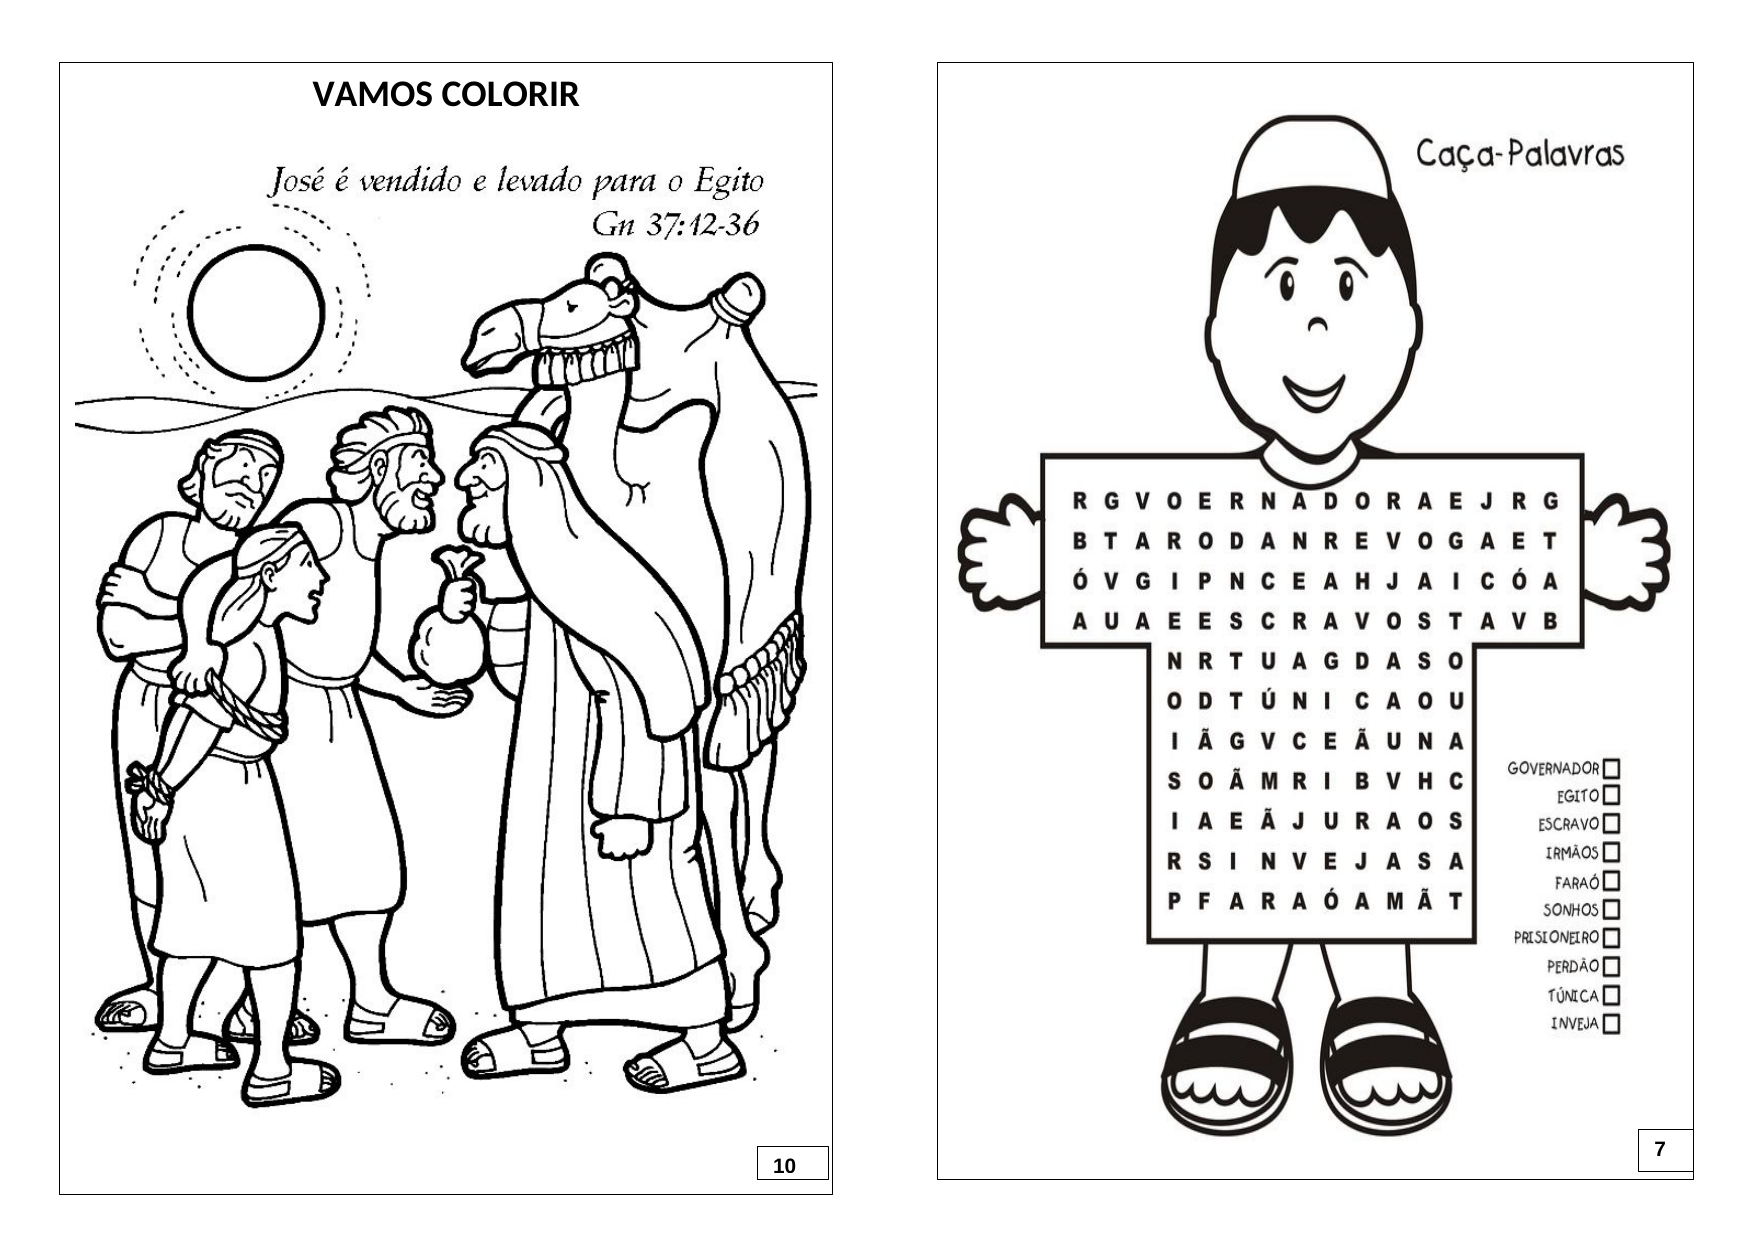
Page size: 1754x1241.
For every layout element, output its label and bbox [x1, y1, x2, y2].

picture [75, 136, 818, 1147]
picture [952, 70, 1684, 1156]
